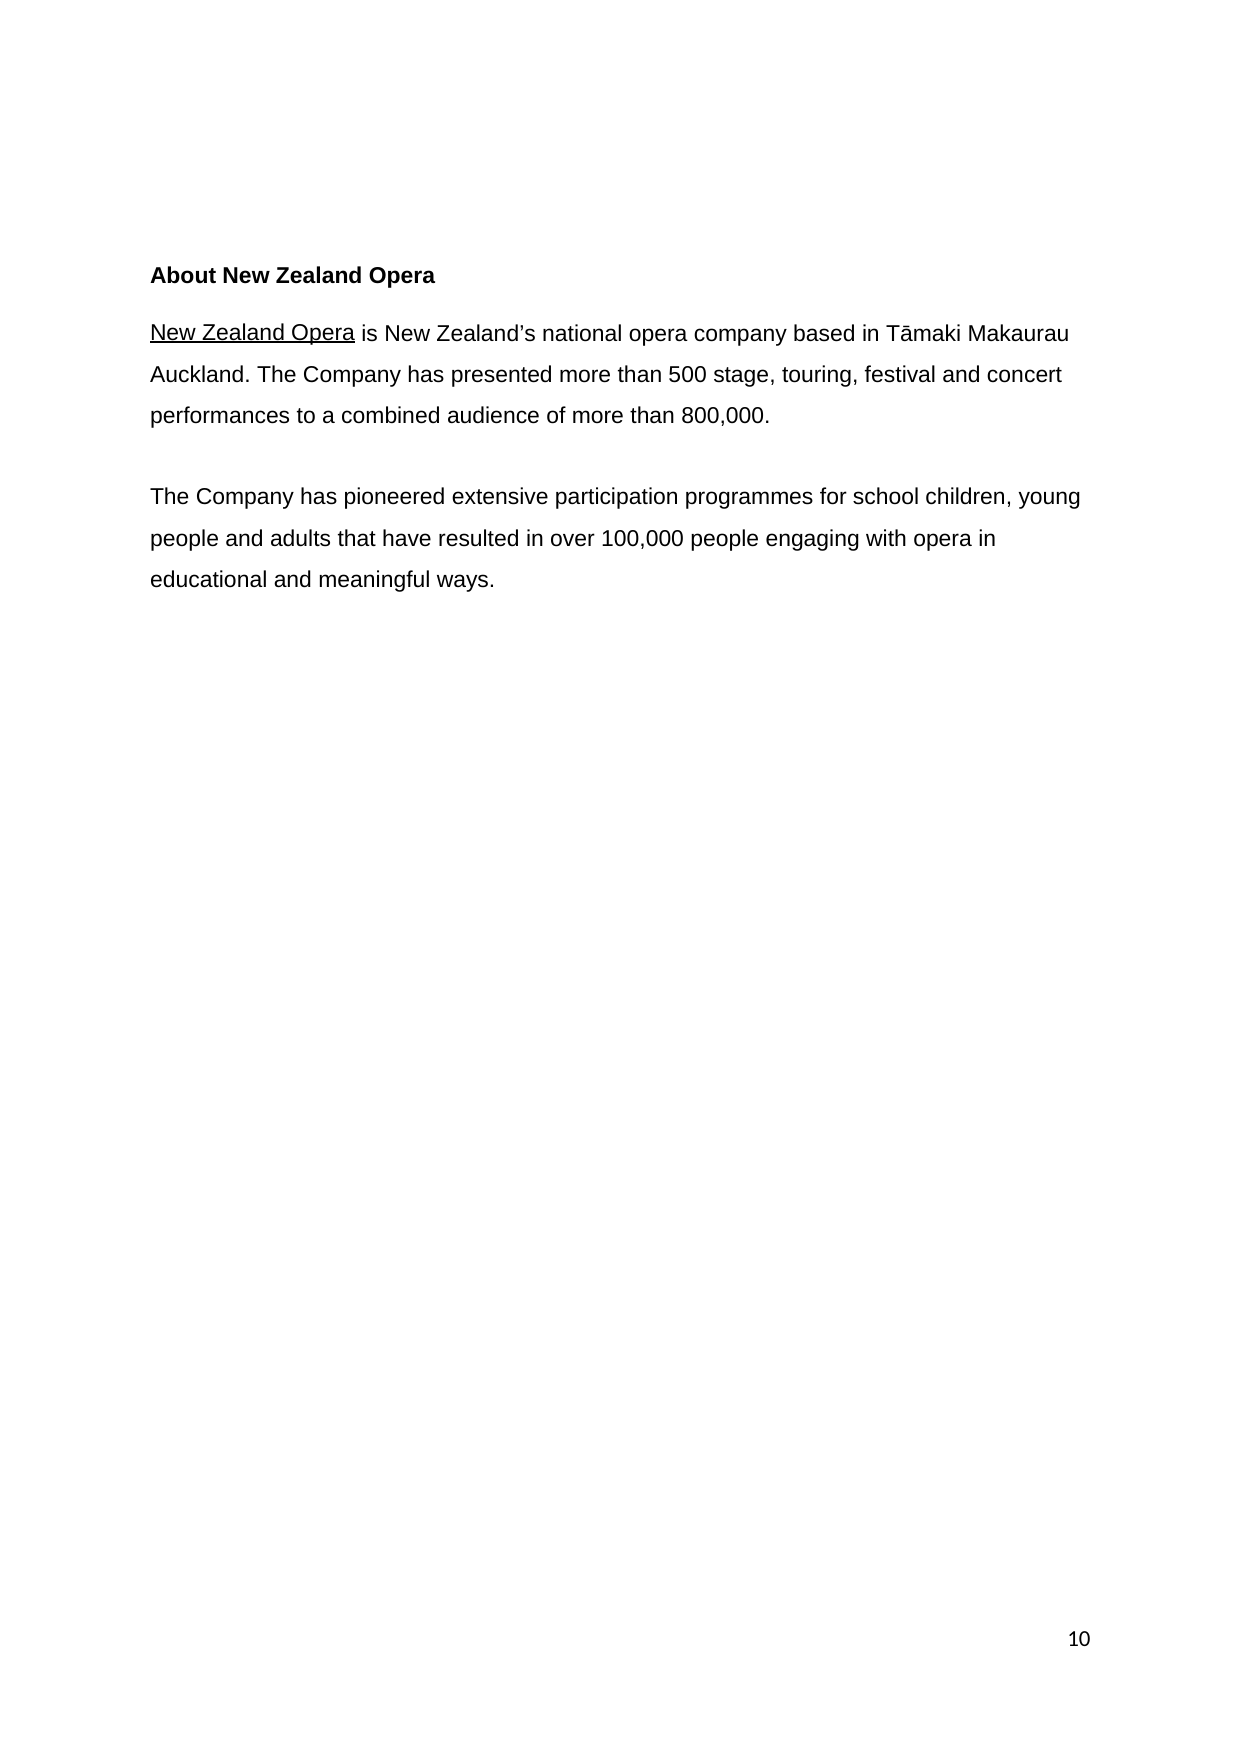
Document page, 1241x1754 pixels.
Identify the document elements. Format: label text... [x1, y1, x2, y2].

text The Company has pioneered extensive participation programmes for school children, young people and adults that have resulted in over 100,000 people engaging with opera in educational and meaningful ways. [150, 482, 1090, 592]
text New Zealand Opera is New Zealand’s national opera company based in Tāmaki Makaurau Auckland. The Company has presented more than 500 stage, touring, festival and concert performances to a combined audience of more than 800,000. [150, 318, 1090, 429]
text About New Zealand Opera [150, 262, 1090, 289]
